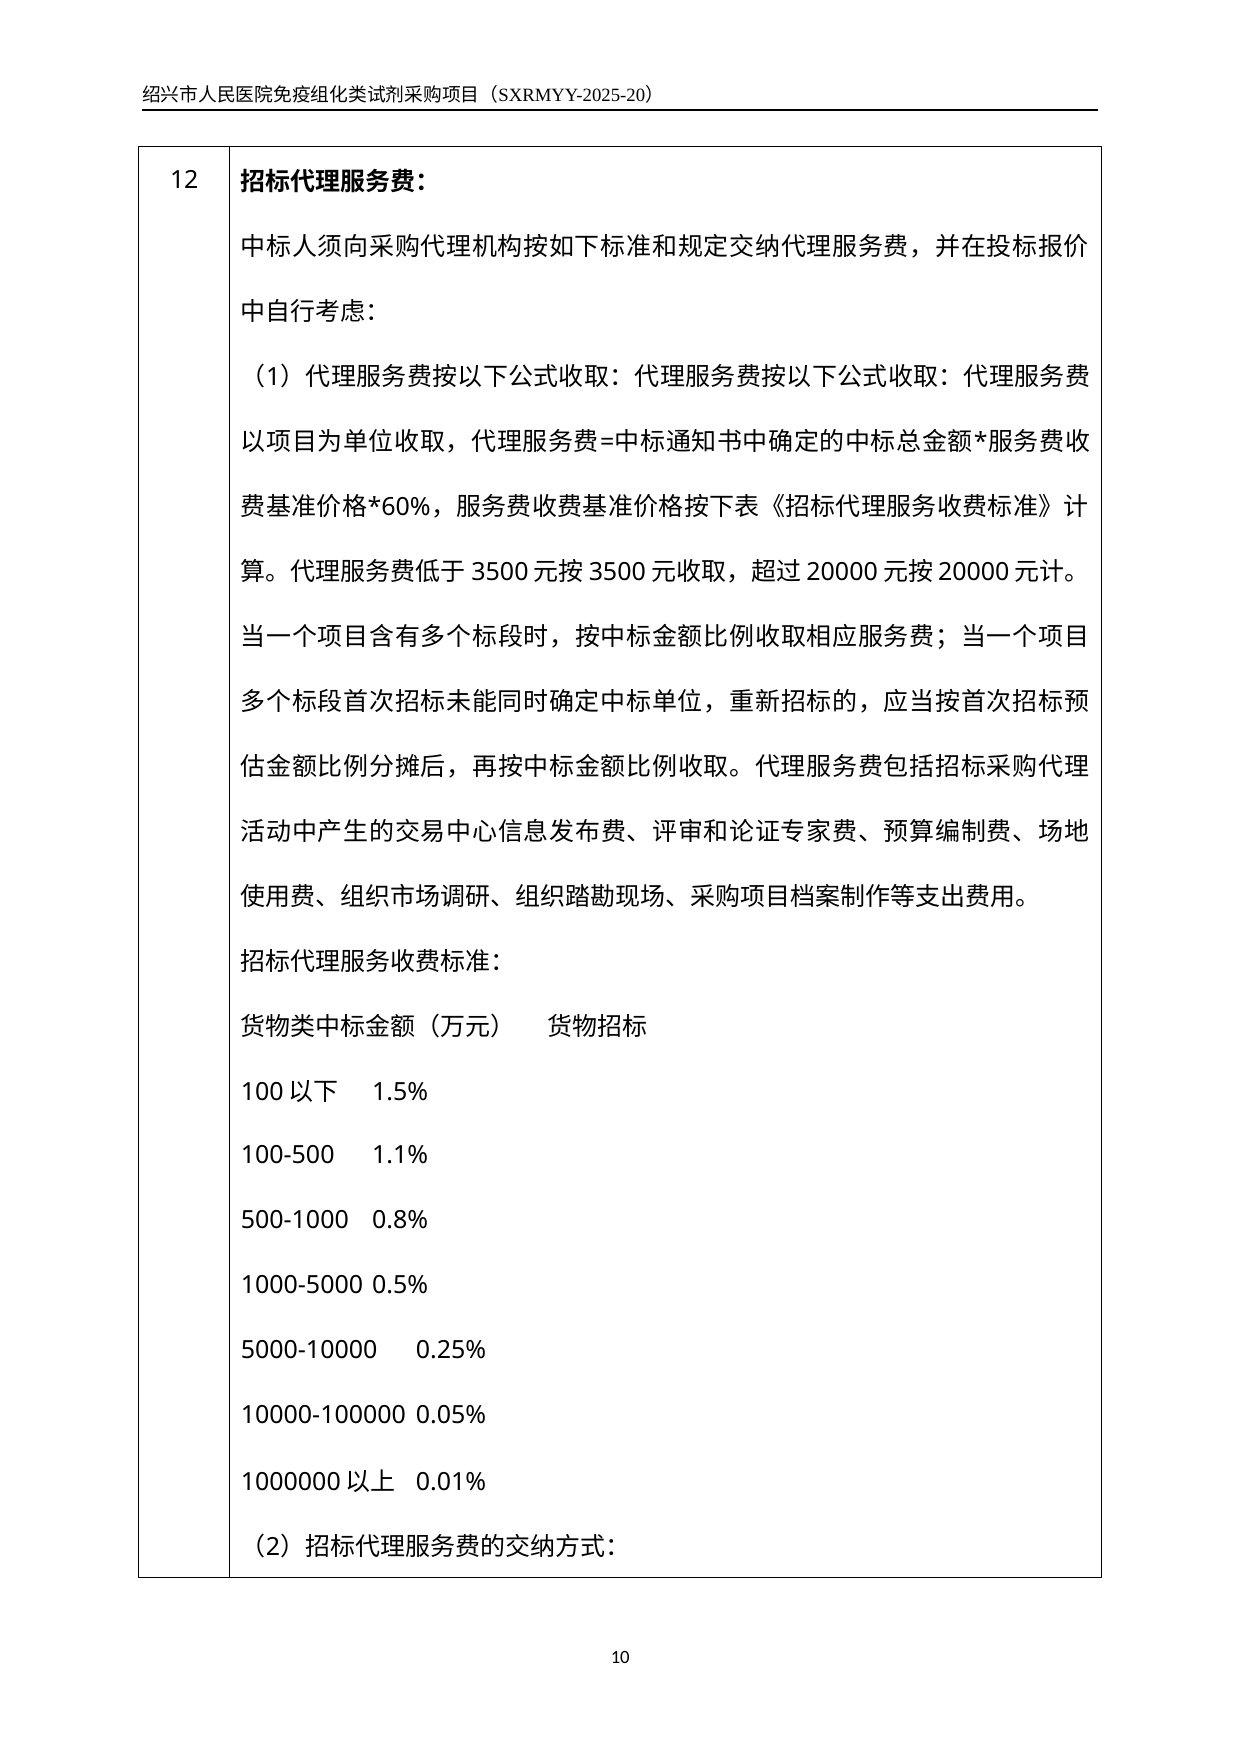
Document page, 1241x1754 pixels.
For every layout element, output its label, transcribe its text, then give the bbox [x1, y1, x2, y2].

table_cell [230, 147, 1101, 1577]
table_cell 12 [139, 147, 229, 1577]
